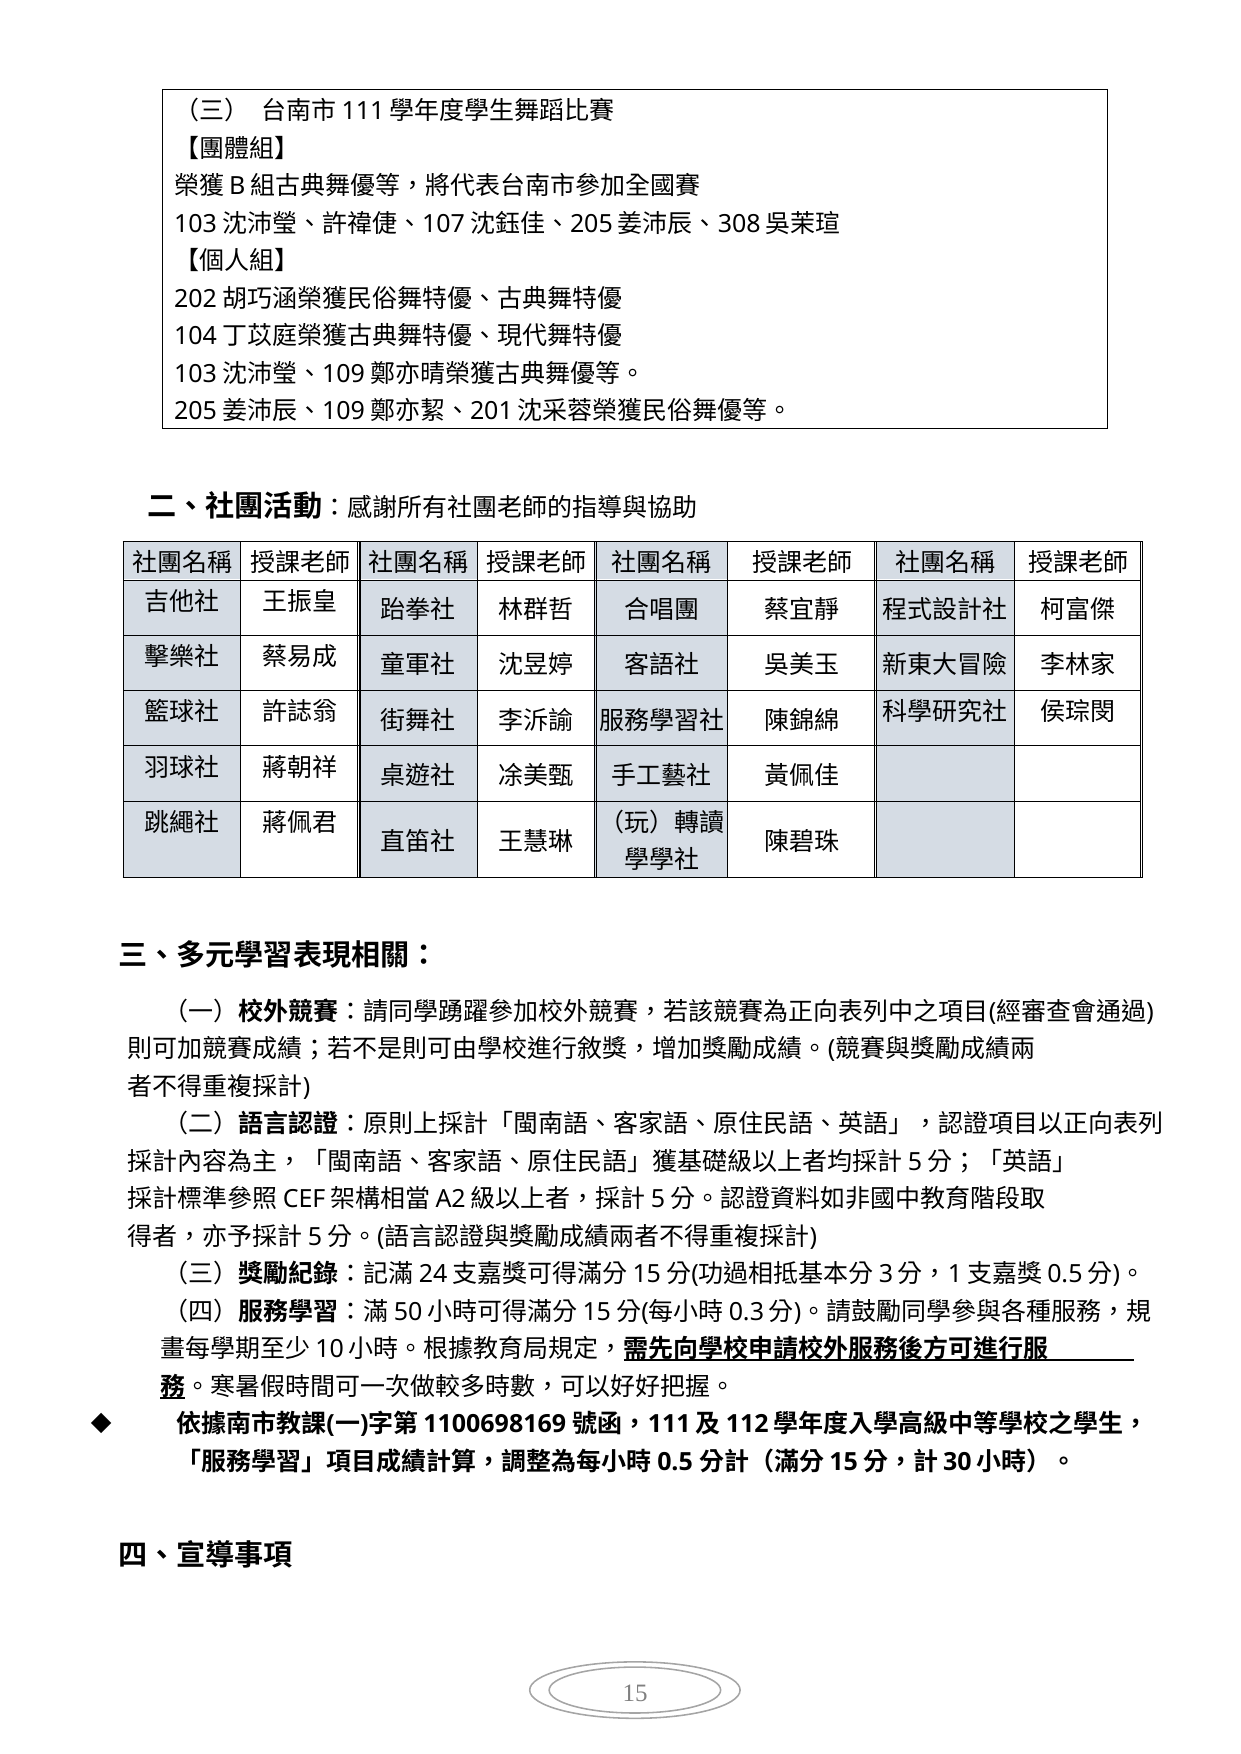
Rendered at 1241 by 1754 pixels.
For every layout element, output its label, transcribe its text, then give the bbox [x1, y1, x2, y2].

table_cell 李泝諭 [478, 691, 594, 745]
table_header 社團名稱 [124, 542, 240, 579]
text （一）校外競賽：請同學踴躍參加校外競賽，若該競賽為正向表列中之項目(經審查會通過) [89, 990, 1181, 1028]
table_cell 凃美甄 [478, 746, 594, 801]
table_cell 蔡宜靜 [728, 581, 874, 635]
table_header 授課老師 [728, 542, 874, 579]
text （四）服務學習：滿50小時可得滿分15分(每小時0.3分)。請鼓勵同學參與各種服務，規 [89, 1290, 1181, 1328]
text 採計標準參照CEF架構相當A2級以上者，採計5分。認證資料如非國中教育階段取 [89, 1178, 1181, 1215]
table_cell 王慧琳 [478, 802, 594, 877]
table_cell 童軍社 [361, 636, 477, 690]
text 務。寒暑假時間可一次做較多時數，可以好好把握。 [89, 1365, 1181, 1403]
table_header 授課老師 [1015, 542, 1140, 579]
table_cell 沈昱婷 [478, 636, 594, 690]
table_cell 蔣朝祥 [241, 746, 357, 801]
text 者不得重複採計) [89, 1065, 1181, 1103]
text （三）獎勵紀錄：記滿24支嘉獎可得滿分15分(功過相抵基本分3分，1支嘉獎0.5分)。 [89, 1253, 1181, 1290]
table_cell 林群哲 [478, 581, 594, 635]
table_cell [1015, 746, 1140, 801]
text 四、宣導事項 [89, 1515, 1181, 1590]
text 二、社團活動：感謝所有社團老師的指導與協助 [89, 466, 1181, 541]
table_cell 新東大冒險 [877, 636, 1014, 690]
table_cell 直笛社 [361, 802, 477, 877]
table_cell 柯富傑 [1015, 581, 1140, 635]
table_cell 程式設計社 [877, 581, 1014, 635]
table_cell 籃球社 [124, 691, 240, 745]
table_header 社團名稱 [877, 542, 1014, 579]
text 則可加競賽成績；若不是則可由學校進行敘獎，增加獎勵成績。(競賽與獎勵成績兩 [89, 1028, 1181, 1065]
table_cell 許誌翁 [241, 691, 357, 745]
table_cell 蔣佩君 [241, 802, 357, 877]
text 採計內容為主，「閩南語、客家語、原住民語」獲基礎級以上者均採計5分；「英語」 [89, 1140, 1181, 1178]
table_cell 羽球社 [124, 746, 240, 801]
table_cell 黃佩佳 [728, 746, 874, 801]
table_header 授課老師 [478, 542, 594, 579]
table_cell [877, 746, 1014, 801]
table_cell 李林家 [1015, 636, 1140, 690]
table_cell 跆拳社 [361, 581, 477, 635]
table_cell 桌遊社 [361, 746, 477, 801]
text （二）語言認證：原則上採計「閩南語、客家語、原住民語、英語」，認證項目以正向表列 [89, 1103, 1181, 1140]
table_cell [877, 802, 1014, 877]
table_cell 陳錦綿 [728, 691, 874, 745]
text 三、多元學習表現相關： [89, 915, 1181, 990]
table_cell 吳美玉 [728, 636, 874, 690]
table_cell 擊樂社 [124, 636, 240, 690]
text 畫每學期至少10小時。根據教育局規定，需先向學校申請校外服務後方可進行服 [89, 1328, 1181, 1365]
table_cell （玩）轉讀學學社 [597, 802, 727, 877]
table_cell 合唱團 [597, 581, 727, 635]
table_cell 侯琮閔 [1015, 691, 1140, 745]
table_header 社團名稱 [597, 542, 727, 579]
table_cell 街舞社 [361, 691, 477, 745]
table_cell [1015, 802, 1140, 877]
table_cell 客語社 [597, 636, 727, 690]
table_header 授課老師 [241, 542, 357, 579]
table_header 社團名稱 [361, 542, 477, 579]
table_cell 跳繩社 [124, 802, 240, 877]
table_cell 科學研究社 [877, 691, 1014, 745]
text 得者，亦予採計5分。(語言認證與獎勵成績兩者不得重複採計) [89, 1215, 1181, 1253]
table_cell 手工藝社 [597, 746, 727, 801]
table_cell 服務學習社 [597, 691, 727, 745]
table_cell 吉他社 [124, 581, 240, 635]
table_cell 王振皇 [241, 581, 357, 635]
list 依據南市教課(一)字第1100698169 號函，111及112學年度入學高級中等學校之學生，「服務學習」項目成績計算，調整為每小時 0.5 分計（滿分15分，計30小時）。 [89, 1403, 1181, 1478]
table_cell 陳碧珠 [728, 802, 874, 877]
table_cell 蔡易成 [241, 636, 357, 690]
table_cell 台南市111學年度學生舞蹈比賽 【團體組】 榮獲B組古典舞優等，將代表台南市參加全國賽 103沈沛瑩、許禕倢、107沈鈺佳、205姜沛辰、308吳茉瑄 【個人組】 202胡巧涵榮獲民俗舞特優、古典舞特優 104丁苡庭榮獲古典舞特優、現代舞特優 103沈沛瑩、109鄭亦晴榮獲古典舞優等。 205姜沛辰、109鄭亦絜、201沈采蓉榮獲民俗舞優等。 [163, 90, 1107, 427]
